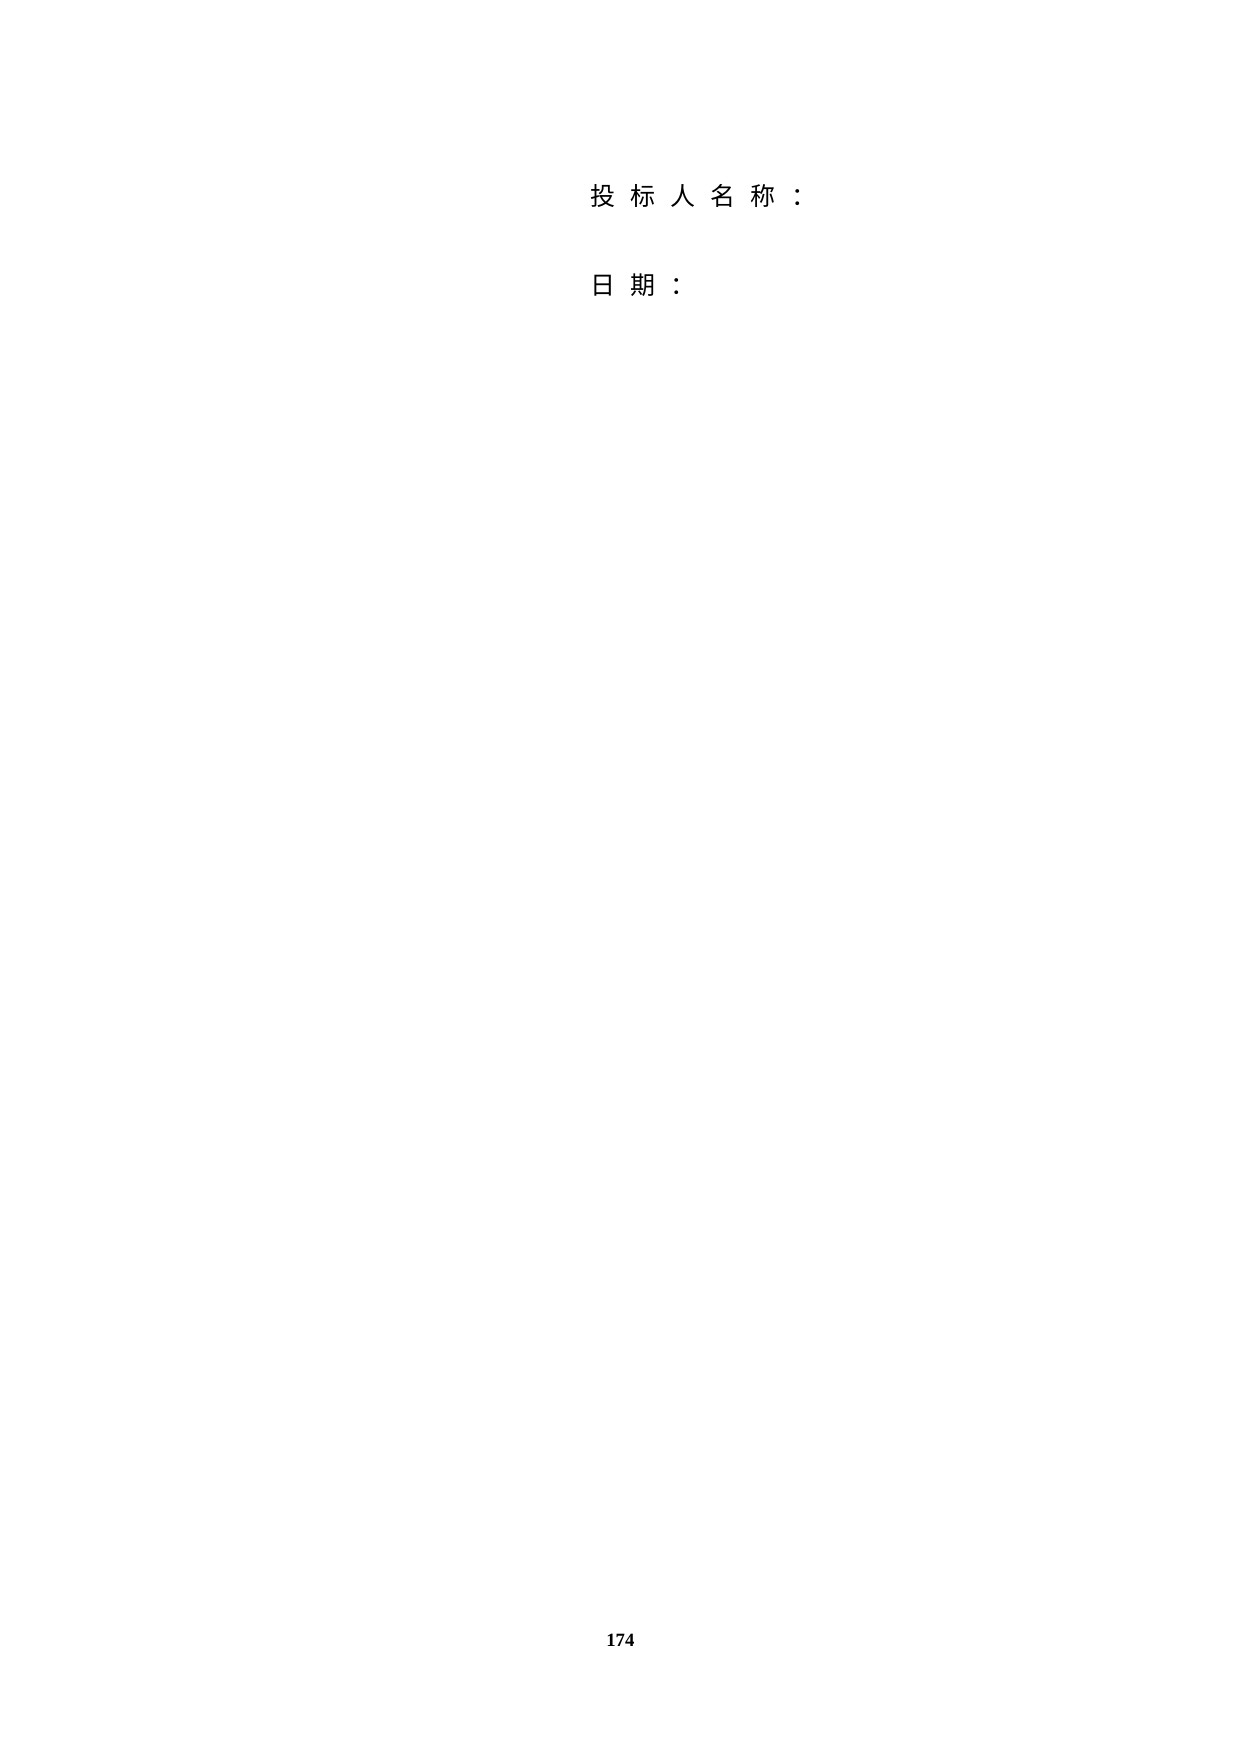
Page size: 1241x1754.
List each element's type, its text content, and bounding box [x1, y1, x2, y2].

text 日期： [588, 253, 1052, 313]
text 投标人名称： [588, 164, 1052, 224]
